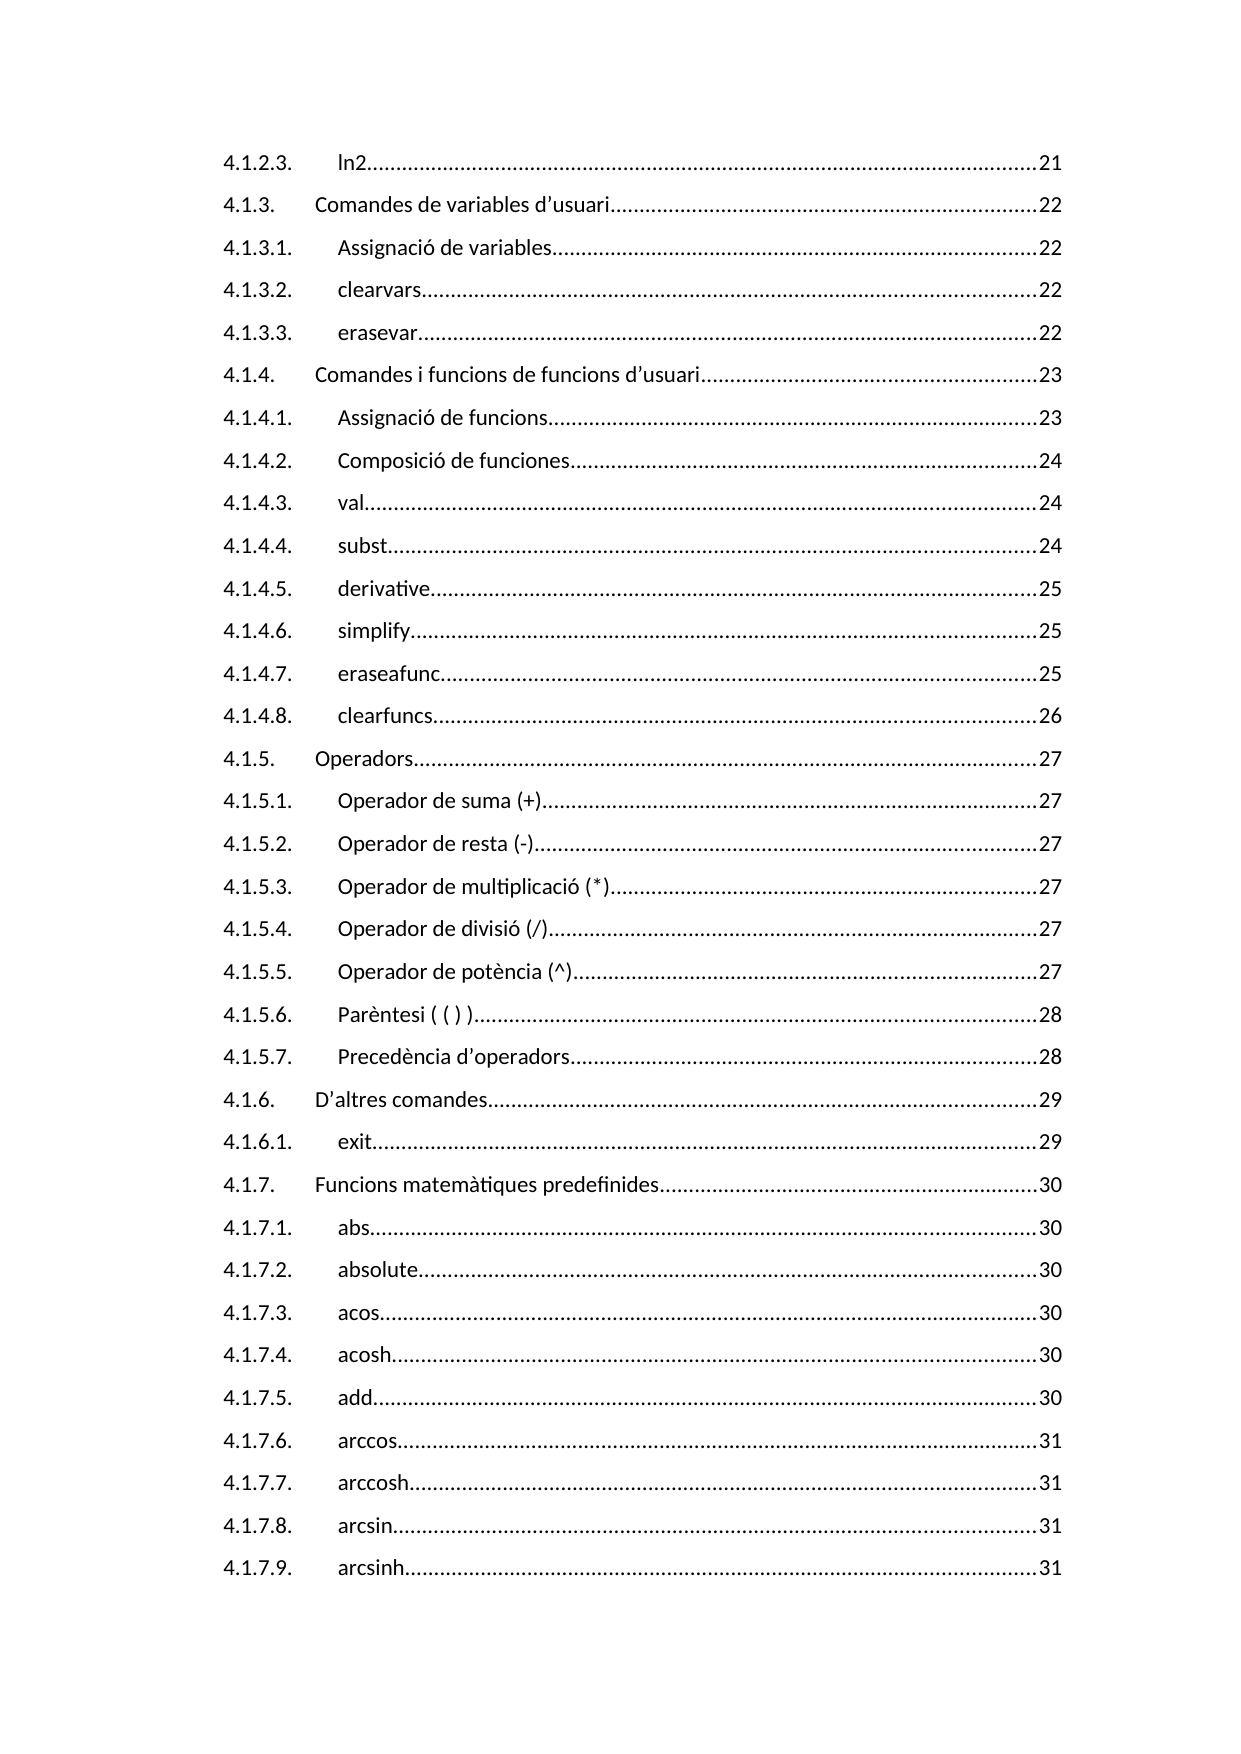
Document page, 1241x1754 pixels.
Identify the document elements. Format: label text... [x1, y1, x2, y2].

text 4.1.7.3. acos 30 [223, 1298, 1063, 1326]
text 4.1.4.1. Assignació de funcions 23 [223, 403, 1063, 431]
text 4.1.7.1. abs 30 [223, 1213, 1063, 1241]
text 4.1.7.2. absolute 30 [223, 1255, 1063, 1283]
text 4.1.7.4. acosh 30 [223, 1341, 1063, 1368]
text 4.1.4.7. eraseafunc 25 [223, 659, 1063, 687]
text 4.1.3.1. Assignació de variables 22 [223, 233, 1063, 261]
text 4.1.5.1. Operador de suma (+) 27 [223, 787, 1063, 815]
text 4.1.5.6. Parèntesi ( ( ) ) 28 [223, 1000, 1063, 1028]
text 4.1.5.7. Precedència d’operadors 28 [223, 1042, 1063, 1070]
text 4.1.7.6. arccos 31 [223, 1426, 1063, 1454]
text 4.1.5.4. Operador de divisió (/) 27 [223, 914, 1063, 942]
text 4.1.4.2. Composició de funciones 24 [223, 446, 1063, 474]
text 4.1.4.5. derivative 25 [223, 574, 1063, 602]
text 4.1.3. Comandes de variables d’usuari 22 [223, 190, 1063, 218]
text 4.1.5.5. Operador de potència (^) 27 [223, 957, 1063, 985]
text 4.1.5. Operadors 27 [223, 744, 1063, 772]
text 4.1.4. Comandes i funcions de funcions d’usuari 23 [223, 361, 1063, 389]
text 4.1.7.5. add 30 [223, 1383, 1063, 1411]
text 4.1.4.3. val 24 [223, 488, 1063, 516]
text 4.1.5.2. Operador de resta (-) 27 [223, 829, 1063, 857]
text 4.1.2.3. ln2 21 [223, 148, 1063, 176]
text 4.1.7.7. arccosh 31 [223, 1468, 1063, 1496]
text 4.1.6.1. exit 29 [223, 1127, 1063, 1156]
text 4.1.3.2. clearvars 22 [223, 275, 1063, 303]
text 4.1.6. D’altres comandes 29 [223, 1085, 1063, 1113]
text 4.1.4.8. clearfuncs 26 [223, 701, 1063, 729]
text 4.1.4.6. simplify 25 [223, 616, 1063, 644]
text 4.1.5.3. Operador de multiplicació (*) 27 [223, 872, 1063, 900]
text 4.1.7.8. arcsin 31 [223, 1511, 1063, 1539]
text 4.1.3.3. erasevar 22 [223, 318, 1063, 346]
text 4.1.7.9. arcsinh 31 [223, 1553, 1063, 1582]
text 4.1.4.4. subst 24 [223, 531, 1063, 559]
text 4.1.7. Funcions matemàtiques predefinides 30 [223, 1170, 1063, 1198]
